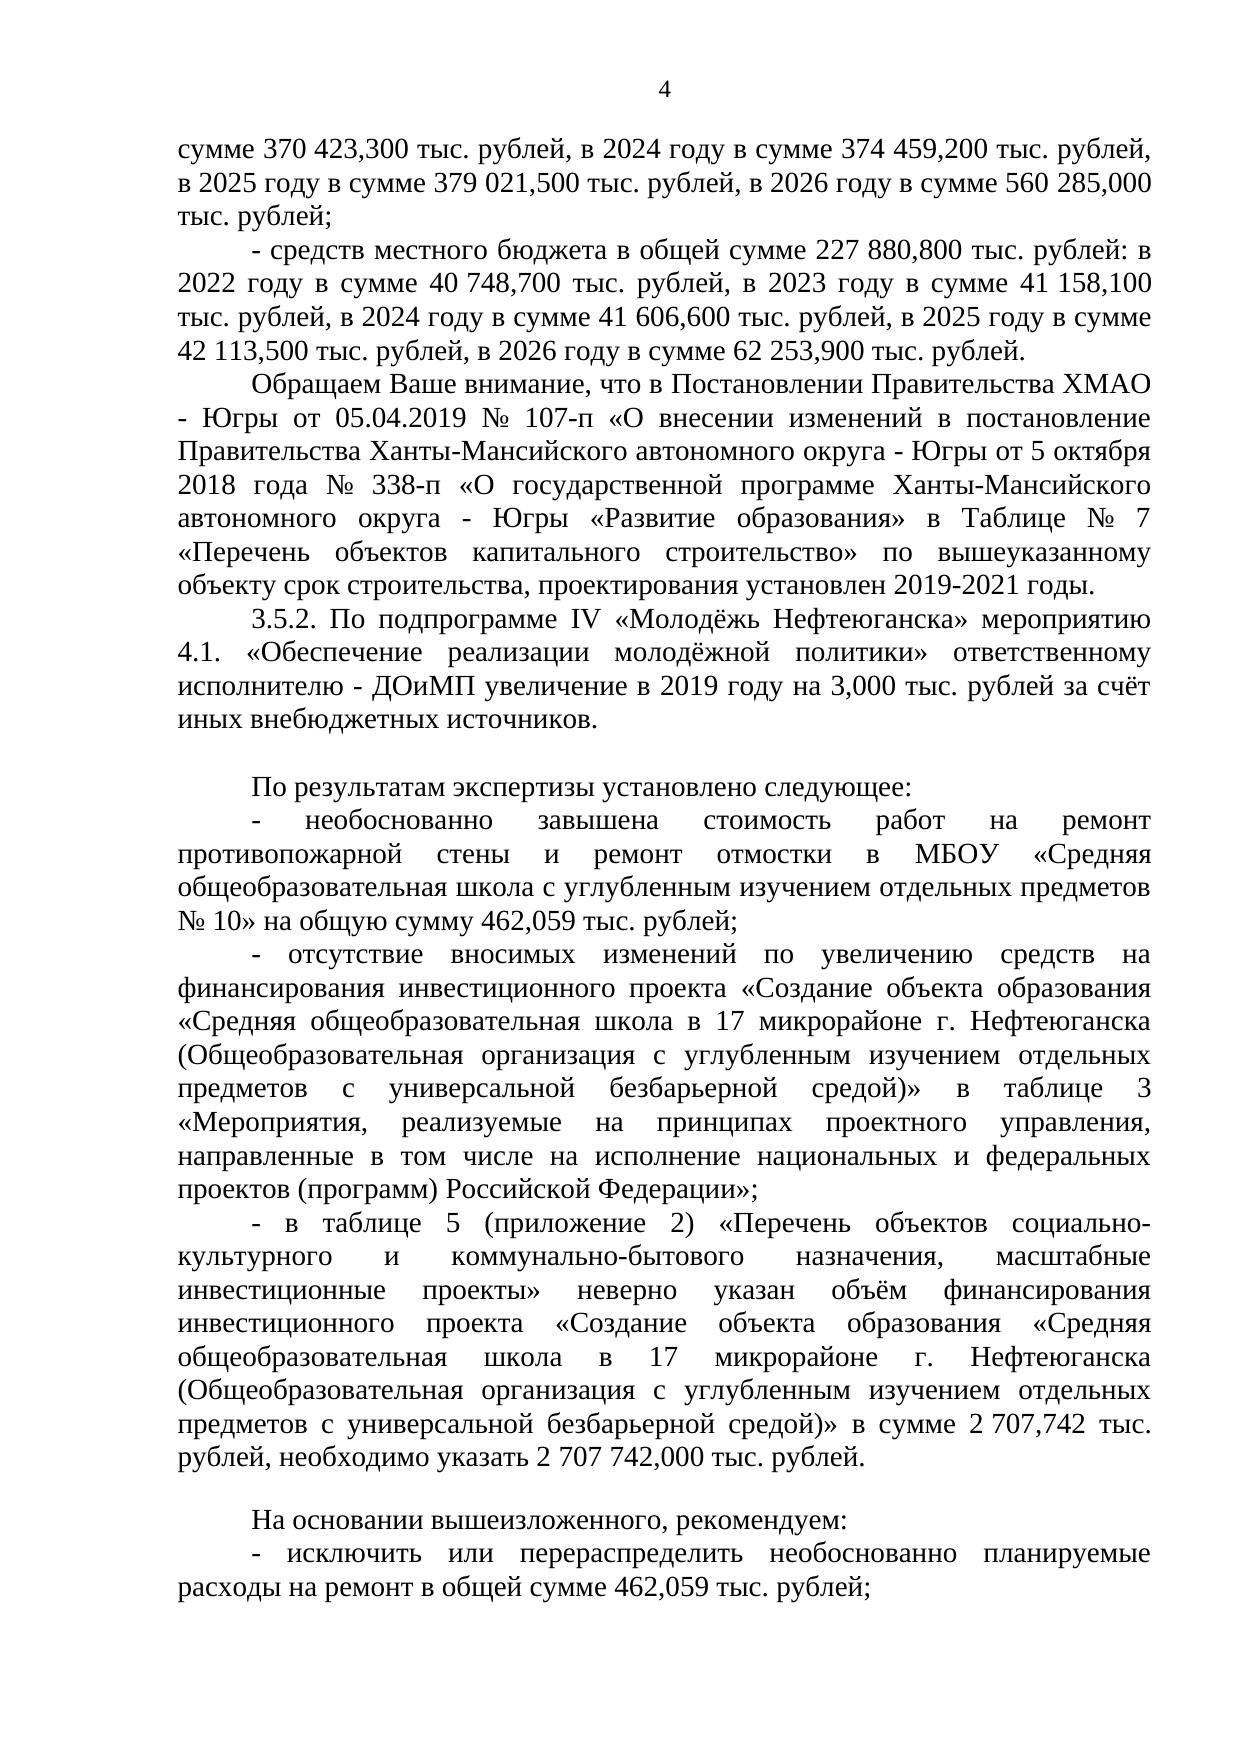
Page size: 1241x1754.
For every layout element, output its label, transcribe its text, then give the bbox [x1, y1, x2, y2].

text На основании вышеизложенного, рекомендуем: [177, 1502, 1152, 1535]
text - средств местного бюджета в общей сумме 227 880,800 тыс. рублей: в 2022 году в сумме 40 748,700 тыс. рублей, в 2023 году в сумме 41 158,100 тыс. рублей, в 2024 году в сумме 41 606,600 тыс. рублей, в 2025 году в сумме 42 113,500 тыс. рублей, в 2026 году в сумме 62 253,900 тыс. рублей. [177, 232, 1152, 366]
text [177, 131, 1152, 232]
text - исключить или перераспределить необоснованно планируемые расходы на ремонт в общей сумме 462,059 тыс. рублей; [177, 1535, 1152, 1602]
text 3.5.2. По подпрограмме IV «Молодёжь Нефтеюганска» мероприятию 4.1. «Обеспечение реализации молодёжной политики» ответственному исполнителю - ДОиМП увеличение в 2019 году на 3,000 тыс. рублей за счёт иных внебюджетных источников. [177, 601, 1152, 735]
text - необоснованно завышена стоимость работ на ремонт противопожарной стены и ремонт отмостки в МБОУ «Средняя общеобразовательная школа с углубленным изучением отдельных предметов № 10» на общую сумму 462,059 тыс. рублей; [177, 802, 1152, 936]
text Обращаем Ваше внимание, что в Постановлении Правительства ХМАО - Югры от 05.04.2019 № 107-п «О внесении изменений в постановление Правительства Ханты-Мансийского автономного округа - Югры от 5 октября 2018 года № 338-п «О государственной программе Ханты-Мансийского автономного округа - Югры «Развитие образования» в Таблице № 7 «Перечень объектов капитального строительство» по вышеуказанному объекту срок строительства, проектирования установлен 2019-2021 годы. [177, 366, 1152, 601]
text - отсутствие вносимых изменений по увеличению средств на финансирования инвестиционного проекта «Создание объекта образования «Средняя общеобразовательная школа в 17 микрорайоне г. Нефтеюганска (Общеобразовательная организация с углубленным изучением отдельных предметов с универсальной безбарьерной средой)» в таблице 3 «Мероприятия, реализуемые на принципах проектного управления, направленные в том числе на исполнение национальных и федеральных проектов (программ) Российской Федерации»; [177, 936, 1152, 1205]
text - в таблице 5 (приложение 2) «Перечень объектов социально-культурного и коммунально-бытового назначения, масштабные инвестиционные проекты» неверно указан объём финансирования инвестиционного проекта «Создание объекта образования «Средняя общеобразовательная школа в 17 микрорайоне г. Нефтеюганска (Общеобразовательная организация с углубленным изучением отдельных предметов с универсальной безбарьерной средой)» в сумме 2 707,742 тыс. рублей, необходимо указать 2 707 742,000 тыс. рублей. [177, 1205, 1152, 1473]
text По результатам экспертизы установлено следующее: [177, 769, 1152, 802]
